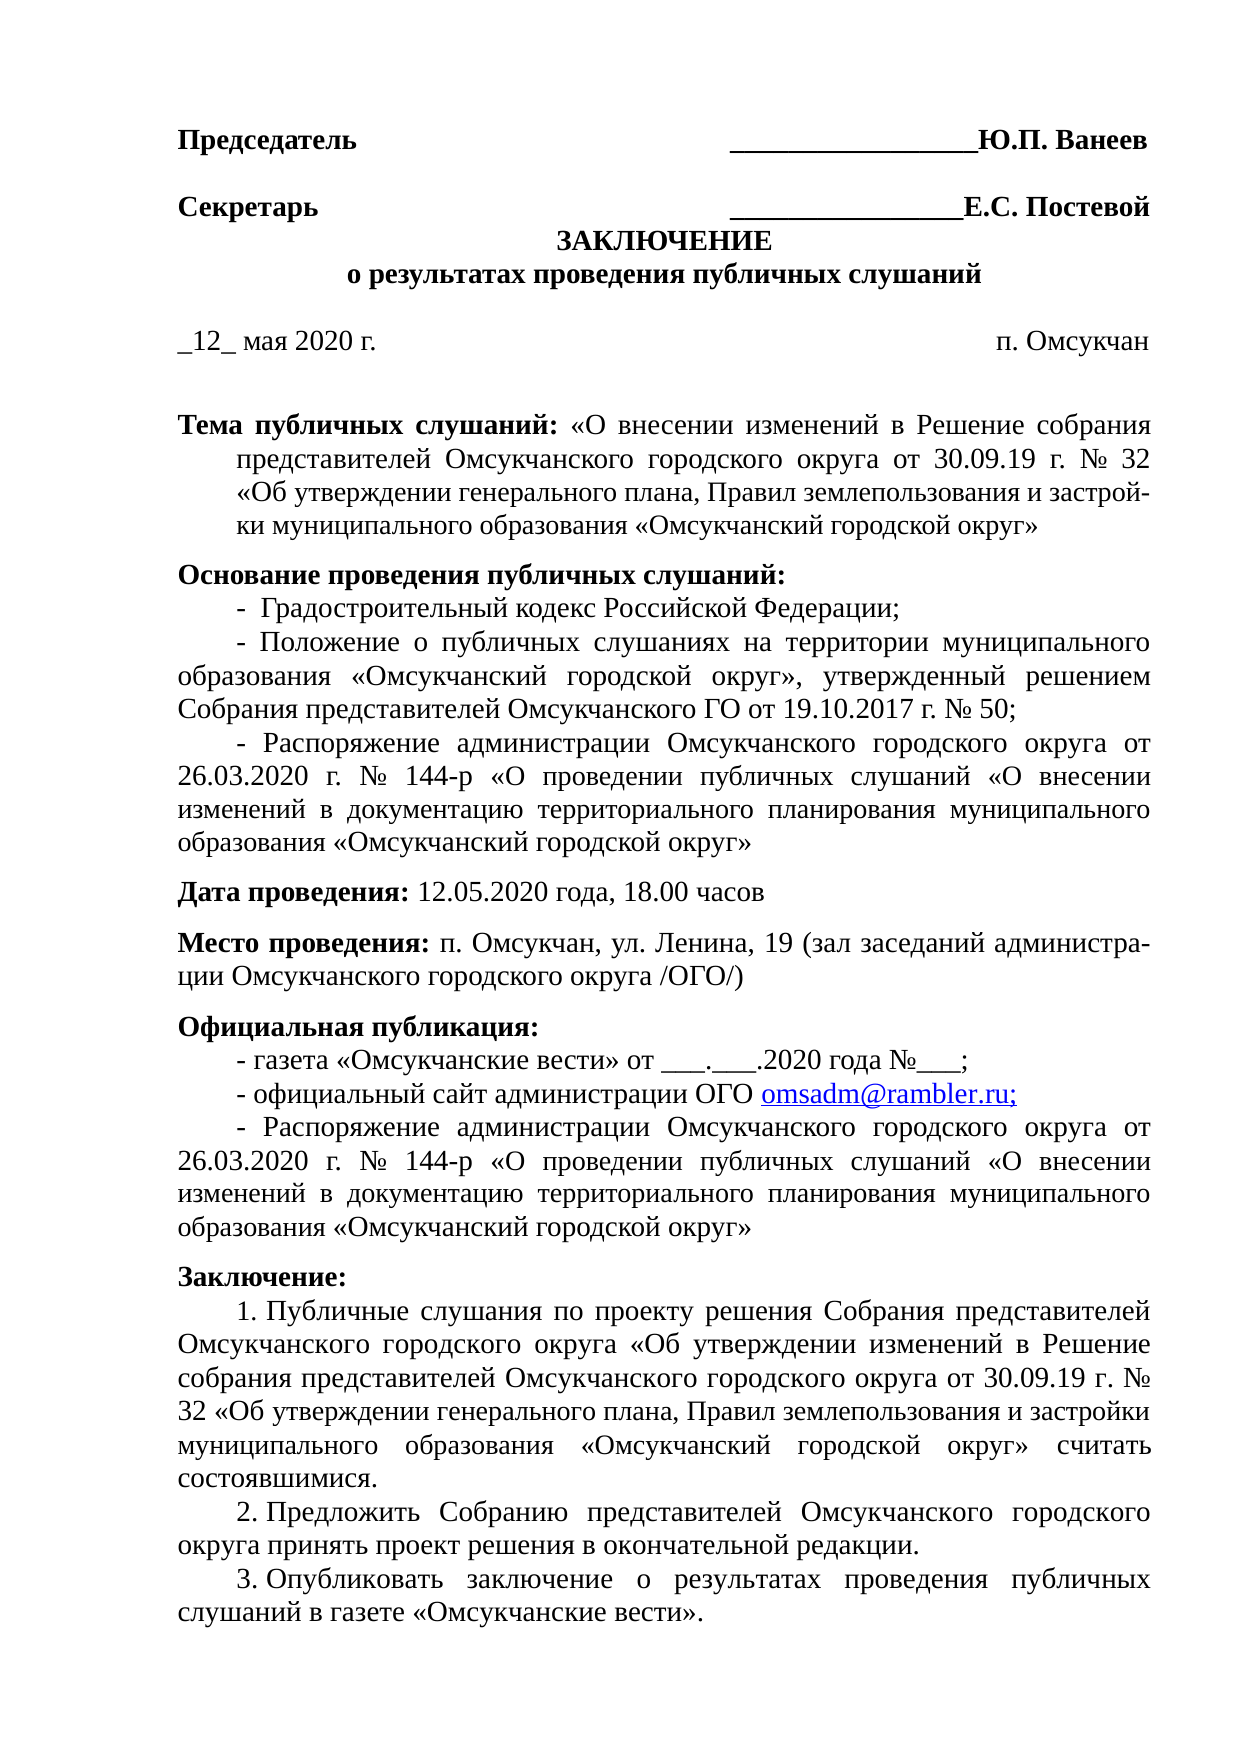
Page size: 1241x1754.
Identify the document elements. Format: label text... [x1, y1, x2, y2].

list Публичные слушания по проекту решения Собрания представителей Омсукчанского городского округа «Об утверждении изменений в Решение собрания представителей Омсукчанского городского округа от 30.09.19 г. № 32 «Об утверждении генерального плана, Правил землепользования и застройки муниципального образования «Омсукчанский городской округ» считать состоявшимися. [177, 1293, 1152, 1494]
text - Распоряжение администрации Омсукчанского городского округа от 26.03.2020 г. № 144-р «О проведении публичных слушаний «О внесении изменений в документацию территориального планирования муниципального образования «Омсукчанский городской округ» [177, 1109, 1152, 1242]
text - официальный сайт администрации ОГО omsadm@rambler.ru; [177, 1076, 1152, 1109]
text - Градостроительный кодекс Российской Федерации; [177, 591, 1152, 624]
list Предложить Собранию представителей Омсукчанского городского округа принять проект решения в окончательной редакции. [177, 1494, 1152, 1561]
text о результатах проведения публичных слушаний [177, 256, 1152, 290]
text _12_ мая 2020 г. п. Омсукчан [177, 323, 1152, 357]
text - Распоряжение администрации Омсукчанского городского округа от 26.03.2020 г. № 144-р «О проведении публичных слушаний «О внесении изменений в документацию территориального планирования муниципального образования «Омсукчанский городской округ» [177, 725, 1152, 858]
text - газета «Омсукчанские вести» от ___.___.2020 года №___; [177, 1042, 1152, 1076]
text Дата проведения: 12.05.2020 года, 18.00 часов [177, 874, 1152, 908]
text Председатель _________________Ю.П. Ванеев [177, 122, 1152, 156]
list Опубликовать заключение о результатах проведения публичных слушаний в газете «Омсукчанские вести». [177, 1561, 1152, 1628]
text - Положение о публичных слушаниях на территории муниципального образования «Омсукчанский городской округ», утвержденный решением Собрания представителей Омсукчанского ГО от 19.10.2017 г. № 50; [177, 624, 1152, 725]
text ЗАКЛЮЧЕНИЕ [177, 223, 1152, 256]
text Тема публичных слушаний: «О внесении изменений в Решение собрания представителей Омсукчанского городского округа от 30.09.19 г. № 32 «Об утверждении генерального плана, Правил землепользования и застрой-ки муниципального образования «Омсукчанский городской округ» [177, 407, 1152, 540]
text Заключение: [177, 1259, 1152, 1293]
text Место проведения: п. Омсукчан, ул. Ленина, 19 (зал заседаний администра-ции Омсукчанского городского округа /ОГО/) [177, 925, 1152, 992]
text Основание проведения публичных слушаний: [177, 557, 1152, 591]
text Официальная публикация: [177, 1009, 1152, 1042]
text Секретарь ________________Е.С. Постевой [177, 189, 1152, 223]
